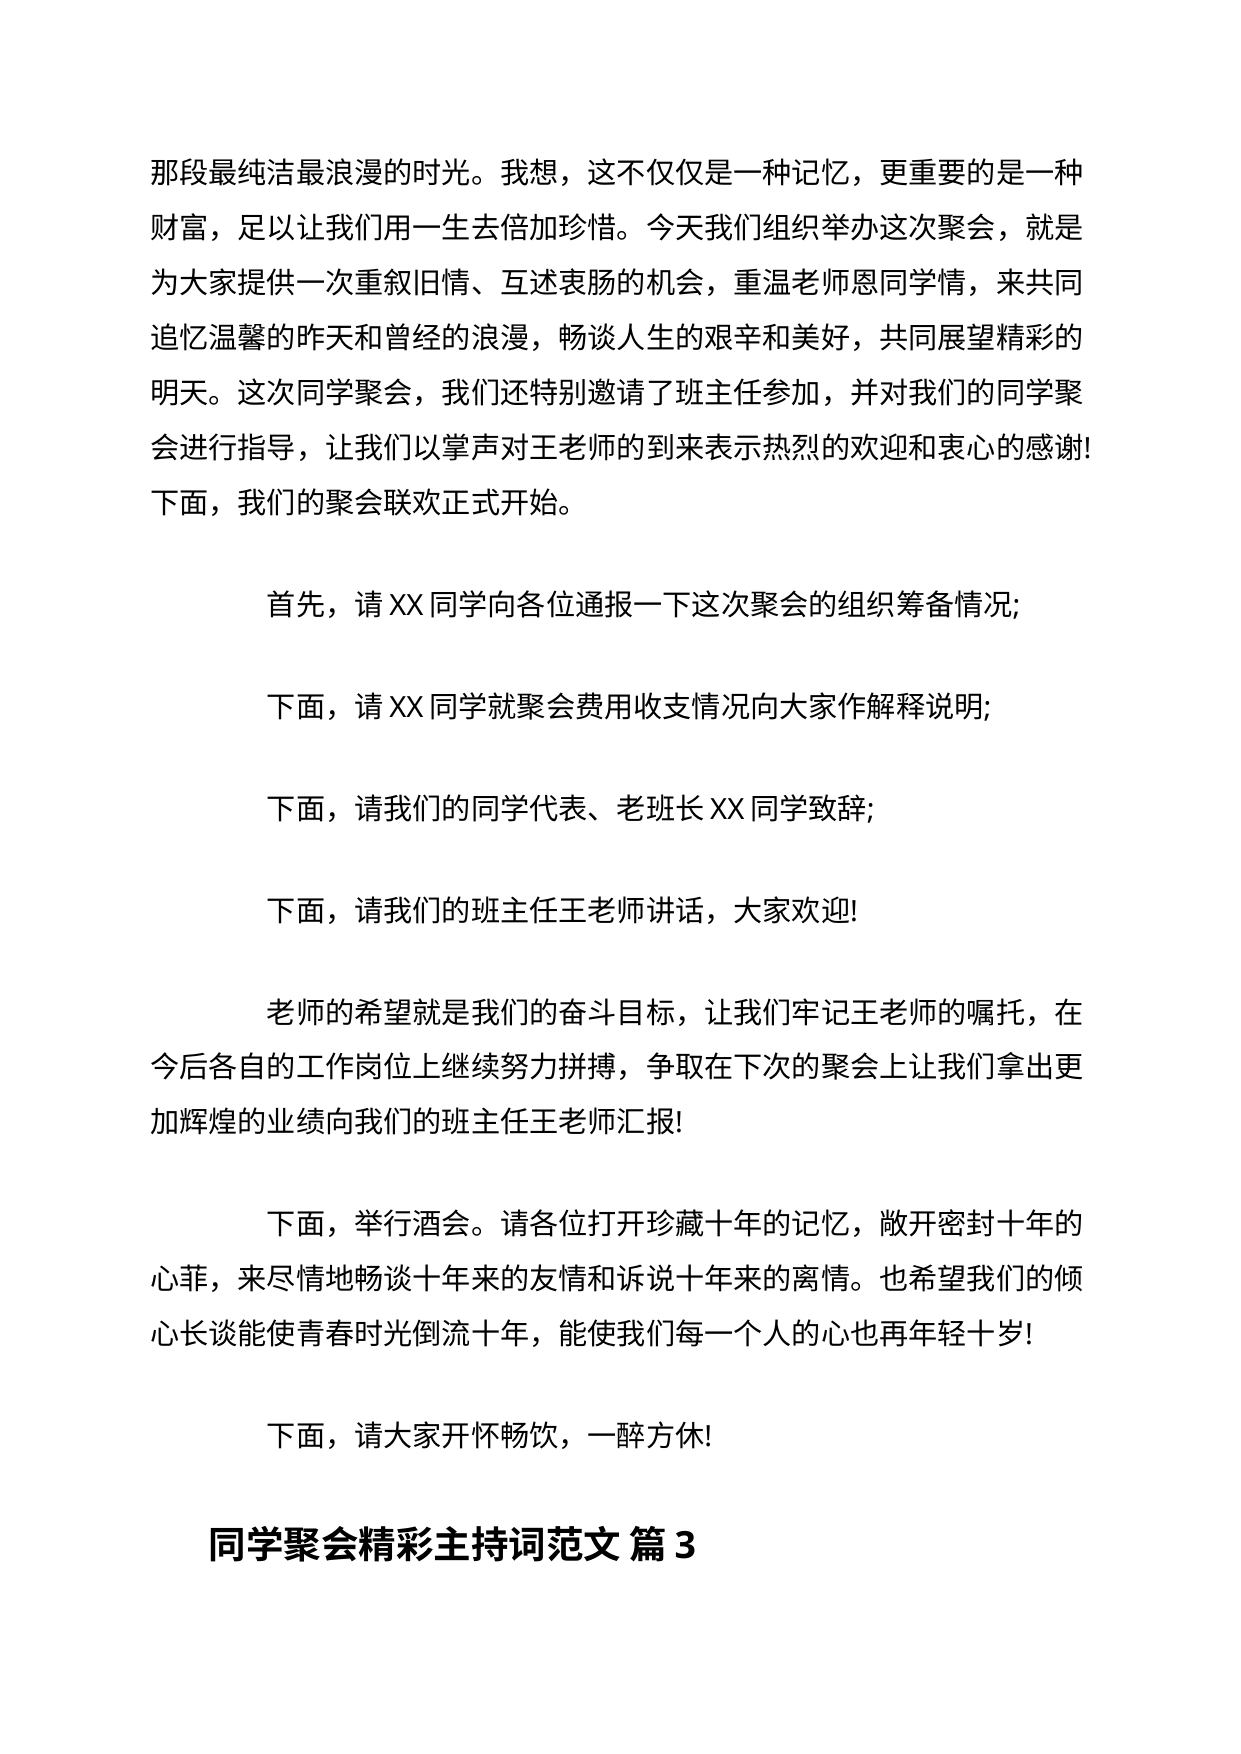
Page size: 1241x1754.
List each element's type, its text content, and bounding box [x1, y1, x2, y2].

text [150, 150, 1090, 522]
text 下面，举行酒会。请各位打开珍藏十年的记忆，敞开密封十年的心菲，来尽情地畅谈十年来的友情和诉说十年来的离情。也希望我们的倾心长谈能使青春时光倒流十年，能使我们每一个人的心也再年轻十岁! [150, 1201, 1090, 1353]
text 下面，请大家开怀畅饮，一醉方休! [150, 1413, 1090, 1455]
text 下面，请XX同学就聚会费用收支情况向大家作解释说明; [150, 683, 1090, 726]
text 老师的希望就是我们的奋斗目标，让我们牢记王老师的嘱托，在今后各自的工作岗位上继续努力拼搏，争取在下次的聚会上让我们拿出更加辉煌的业绩向我们的班主任王老师汇报! [150, 989, 1090, 1141]
text 同学聚会精彩主持词范文 篇3 [150, 1515, 1090, 1569]
text 首先，请XX同学向各位通报一下这次聚会的组织筹备情况; [150, 581, 1090, 624]
text 下面，请我们的同学代表、老班长XX同学致辞; [150, 785, 1090, 828]
text 下面，请我们的班主任王老师讲话，大家欢迎! [150, 887, 1090, 929]
